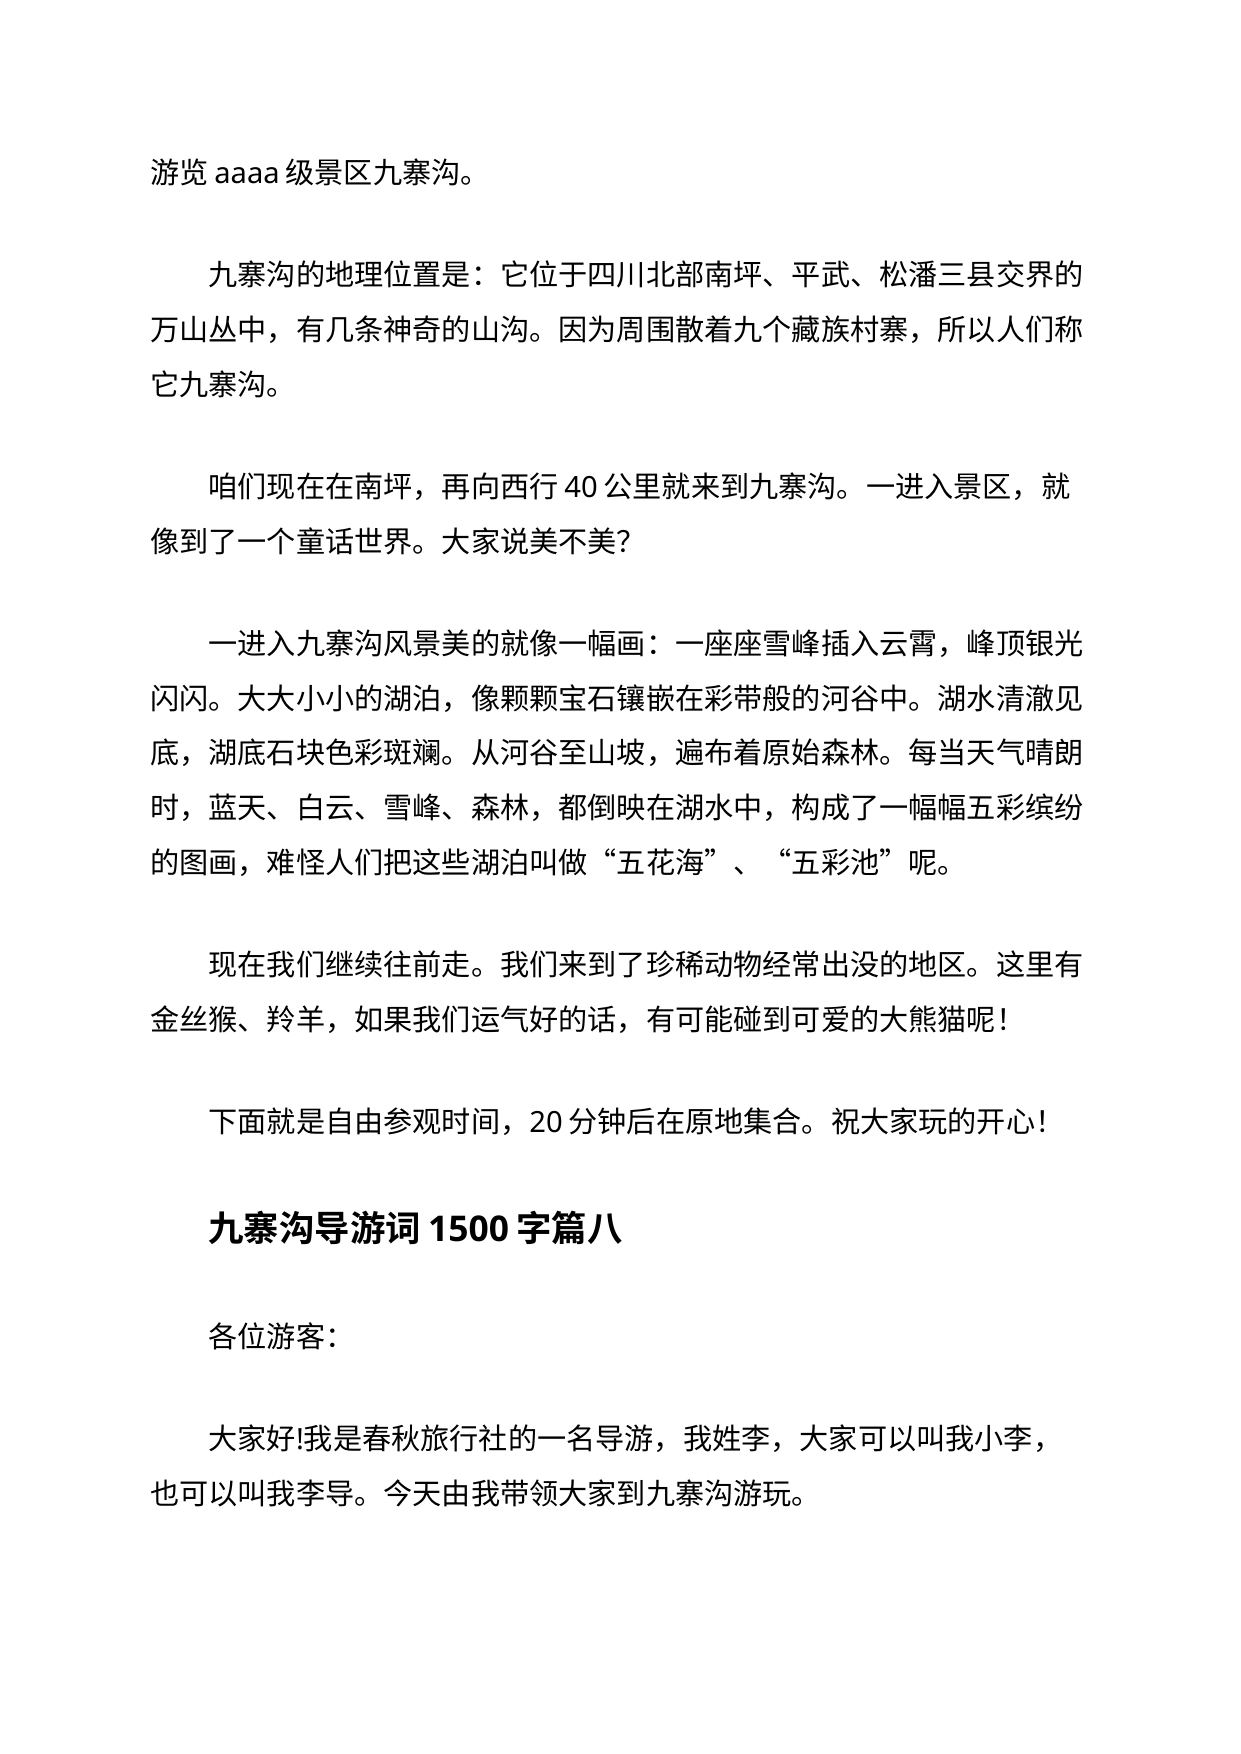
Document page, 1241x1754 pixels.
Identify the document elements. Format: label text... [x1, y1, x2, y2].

text 九寨沟的地理位置是：它位于四川北部南坪、平武、松潘三县交界的万山丛中，有几条神奇的山沟。因为周围散着九个藏族村寨，所以人们称它九寨沟。 [150, 252, 1090, 404]
text 咱们现在在南坪，再向西行40公里就来到九寨沟。一进入景区，就像到了一个童话世界。大家说美不美？ [150, 463, 1090, 561]
text 下面就是自由参观时间，20分钟后在原地集合。祝大家玩的开心！ [150, 1098, 1090, 1141]
text 大家好!我是春秋旅行社的一名导游，我姓李，大家可以叫我小李，也可以叫我李导。今天由我带领大家到九寨沟游玩。 [150, 1416, 1090, 1513]
text 现在我们继续往前走。我们来到了珍稀动物经常出没的地区。这里有金丝猴、羚羊，如果我们运气好的话，有可能碰到可爱的大熊猫呢！ [150, 942, 1090, 1039]
text 九寨沟导游词1500字篇八 [150, 1200, 1090, 1252]
text 各位游客： [150, 1314, 1090, 1356]
text 一进入九寨沟风景美的就像一幅画：一座座雪峰插入云霄，峰顶银光闪闪。大大小小的湖泊，像颗颗宝石镶嵌在彩带般的河谷中。湖水清澈见底，湖底石块色彩斑斓。从河谷至山坡，遍布着原始森林。每当天气晴朗时，蓝天、白云、雪峰、森林，都倒映在湖水中，构成了一幅幅五彩缤纷的图画，难怪人们把这些湖泊叫做“五花海”、“五彩池”呢。 [150, 620, 1090, 882]
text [150, 150, 1090, 192]
